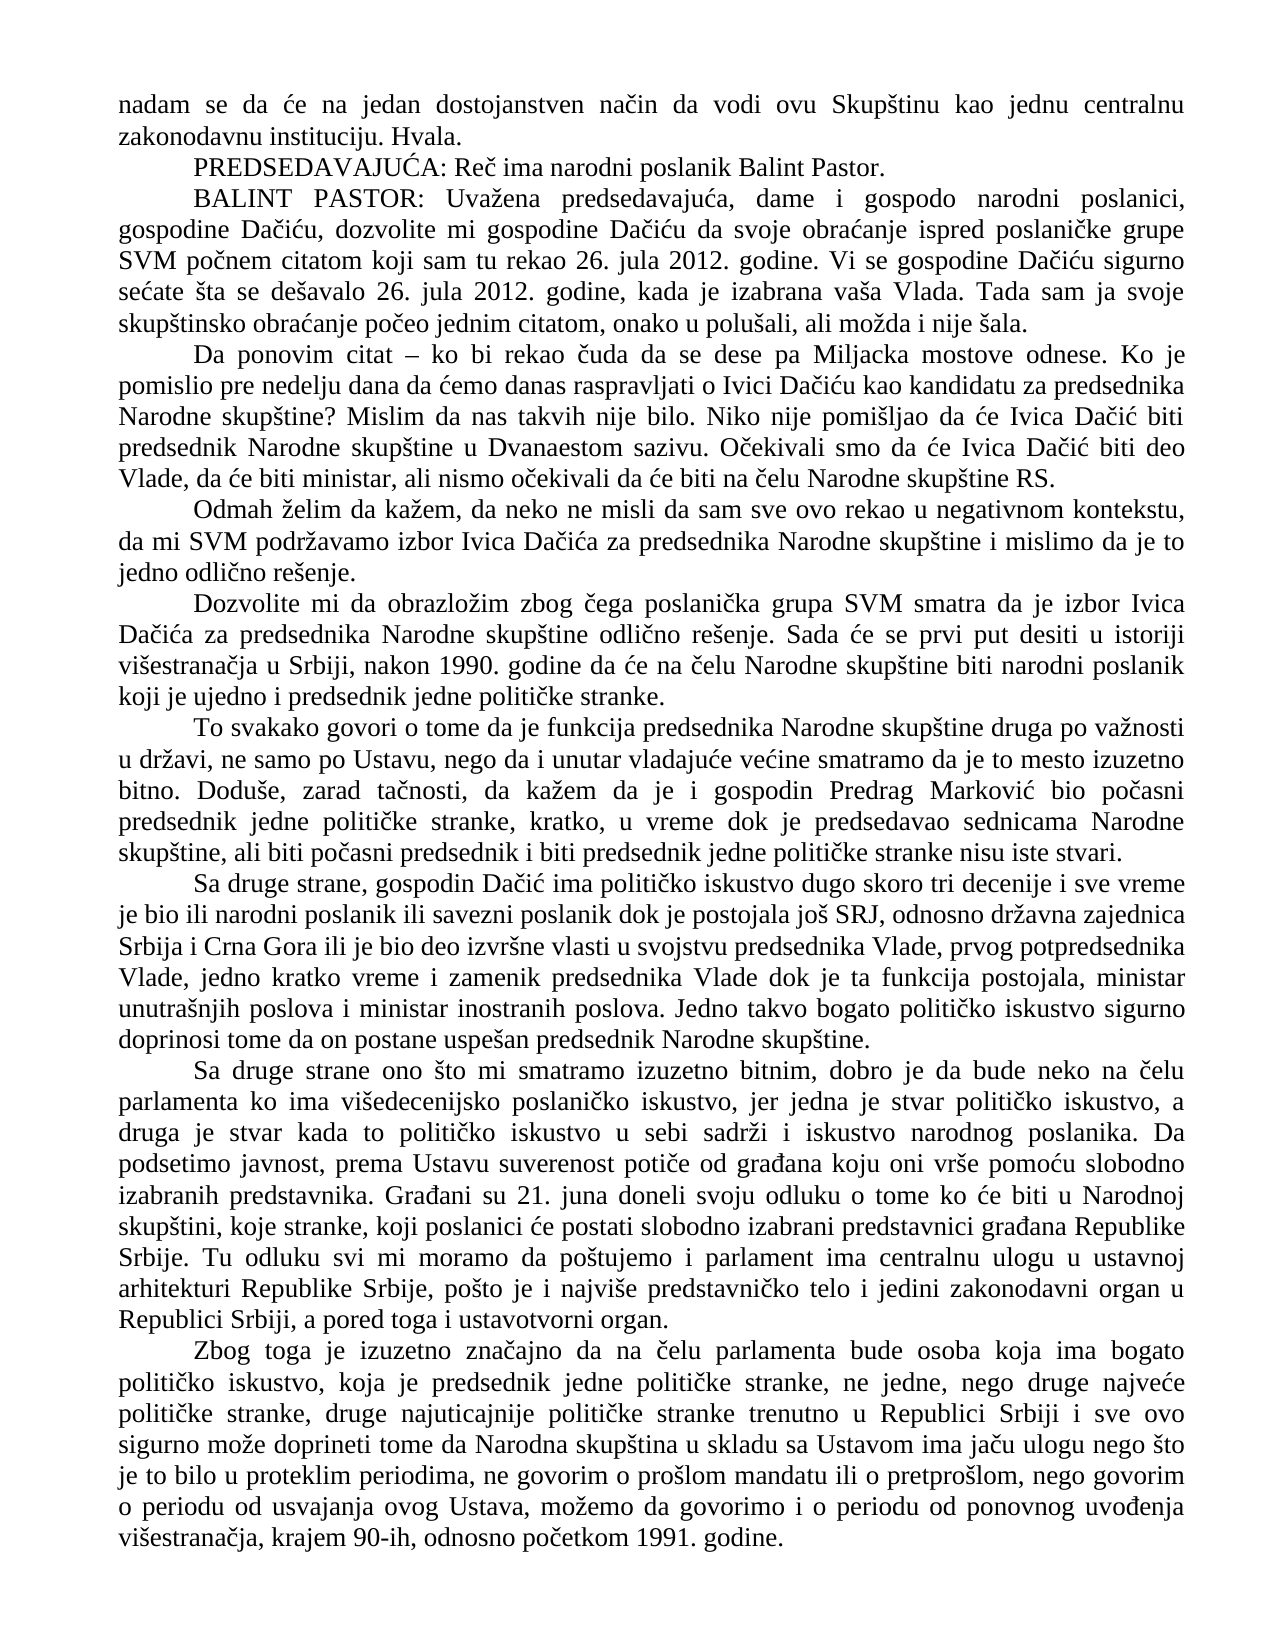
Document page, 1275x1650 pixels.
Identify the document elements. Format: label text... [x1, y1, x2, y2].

text BALINT PASTOR: Uvažena predsedavajuća, dame i gospodo narodni poslanici, gospodine Dačiću, dozvolite mi gospodine Dačiću da svoje obraćanje ispred poslaničke grupe SVM počnem citatom koji sam tu rekao 26. jula 2012. godine. Vi se gospodine Dačiću sigurno sećate šta se dešavalo 26. jula 2012. godine, kada je izabrana vaša Vlada. Tada sam ja svoje skupštinsko obraćanje počeo jednim citatom, onako u polušali, ali možda i nije šala. [118, 182, 1186, 338]
text Zbog toga je izuzetno značajno da na čelu parlamenta bude osoba koja ima bogato političko iskustvo, koja je predsednik jedne političke stranke, ne jedne, nego druge najveće političke stranke, druge najuticajnije političke stranke trenutno u Republici Srbiji i sve ovo sigurno može doprineti tome da Narodna skupština u skladu sa Ustavom ima jaču ulogu nego što je to bilo u proteklim periodima, ne govorim o prošlom mandatu ili o pretprošlom, nego govorim o periodu od usvajanja ovog Ustava, možemo da govorimo i o periodu od ponovnog uvođenja višestranačja, krajem 90-ih, odnosno početkom 1991. godine. [118, 1334, 1186, 1552]
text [118, 89, 1186, 151]
text Odmah želim da kažem, da neko ne misli da sam sve ovo rekao u negativnom kontekstu, da mi SVM podržavamo izbor Ivica Dačića za predsednika Narodne skupštine i mislimo da je to jedno odlično rešenje. [118, 493, 1186, 587]
text To svakako govori o tome da je funkcija predsednika Narodne skupštine druga po važnosti u državi, ne samo po Ustavu, nego da i unutar vladajuće većine smatramo da je to mesto izuzetno bitno. Doduše, zarad tačnosti, da kažem da je i gospodin Predrag Marković bio počasni predsednik jedne političke stranke, kratko, u vreme dok je predsedavao sednicama Narodne skupštine, ali biti počasni predsednik i biti predsednik jedne političke stranke nisu iste stvari. [118, 712, 1186, 867]
text PREDSEDAVAJUĆA: Reč ima narodni poslanik Balint Pastor. [118, 151, 1186, 182]
text Dozvolite mi da obrazložim zbog čega poslanička grupa SVM smatra da je izbor Ivica Dačića za predsednika Narodne skupštine odlično rešenje. Sada će se prvi put desiti u istoriji višestranačja u Srbiji, nakon 1990. godine da će na čelu Narodne skupštine biti narodni poslanik koji je ujedno i predsednik jedne političke stranke. [118, 587, 1186, 712]
text Sa druge strane, gospodin Dačić ima političko iskustvo dugo skoro tri decenije i sve vreme je bio ili narodni poslanik ili savezni poslanik dok je postojala još SRJ, odnosno državna zajednica Srbija i Crna Gora ili je bio deo izvršne vlasti u svojstvu predsednika Vlade, prvog potpredsednika Vlade, jedno kratko vreme i zamenik predsednika Vlade dok je ta funkcija postojala, ministar unutrašnjih poslova i ministar inostranih poslova. Jedno takvo bogato političko iskustvo sigurno doprinosi tome da on postane uspešan predsednik Narodne skupštine. [118, 867, 1186, 1054]
text Sa druge strane ono što mi smatramo izuzetno bitnim, dobro je da bude neko na čelu parlamenta ko ima višedecenijsko poslaničko iskustvo, jer jedna je stvar političko iskustvo, a druga je stvar kada to političko iskustvo u sebi sadrži i iskustvo narodnog poslanika. Da podsetimo javnost, prema Ustavu suverenost potiče od građana koju oni vrše pomoću slobodno izabranih predstavnika. Građani su 21. juna doneli svoju odluku o tome ko će biti u Narodnoj skupštini, koje stranke, koji poslanici će postati slobodno izabrani predstavnici građana Republike Srbije. Tu odluku svi mi moramo da poštujemo i parlament ima centralnu ulogu u ustavnoj arhitekturi Republike Srbije, pošto je i najviše predstavničko telo i jedini zakonodavni organ u Republici Srbiji, a pored toga i ustavotvorni organ. [118, 1054, 1186, 1334]
text Da ponovim citat – ko bi rekao čuda da se dese pa Miljacka mostove odnese. Ko je pomislio pre nedelju dana da ćemo danas raspravljati o Ivici Dačiću kao kandidatu za predsednika Narodne skupštine? Mislim da nas takvih nije bilo. Niko nije pomišljao da će Ivica Dačić biti predsednik Narodne skupštine u Dvanaestom sazivu. Očekivali smo da će Ivica Dačić biti deo Vlade, da će biti ministar, ali nismo očekivali da će biti na čelu Narodne skupštine RS. [118, 338, 1186, 493]
